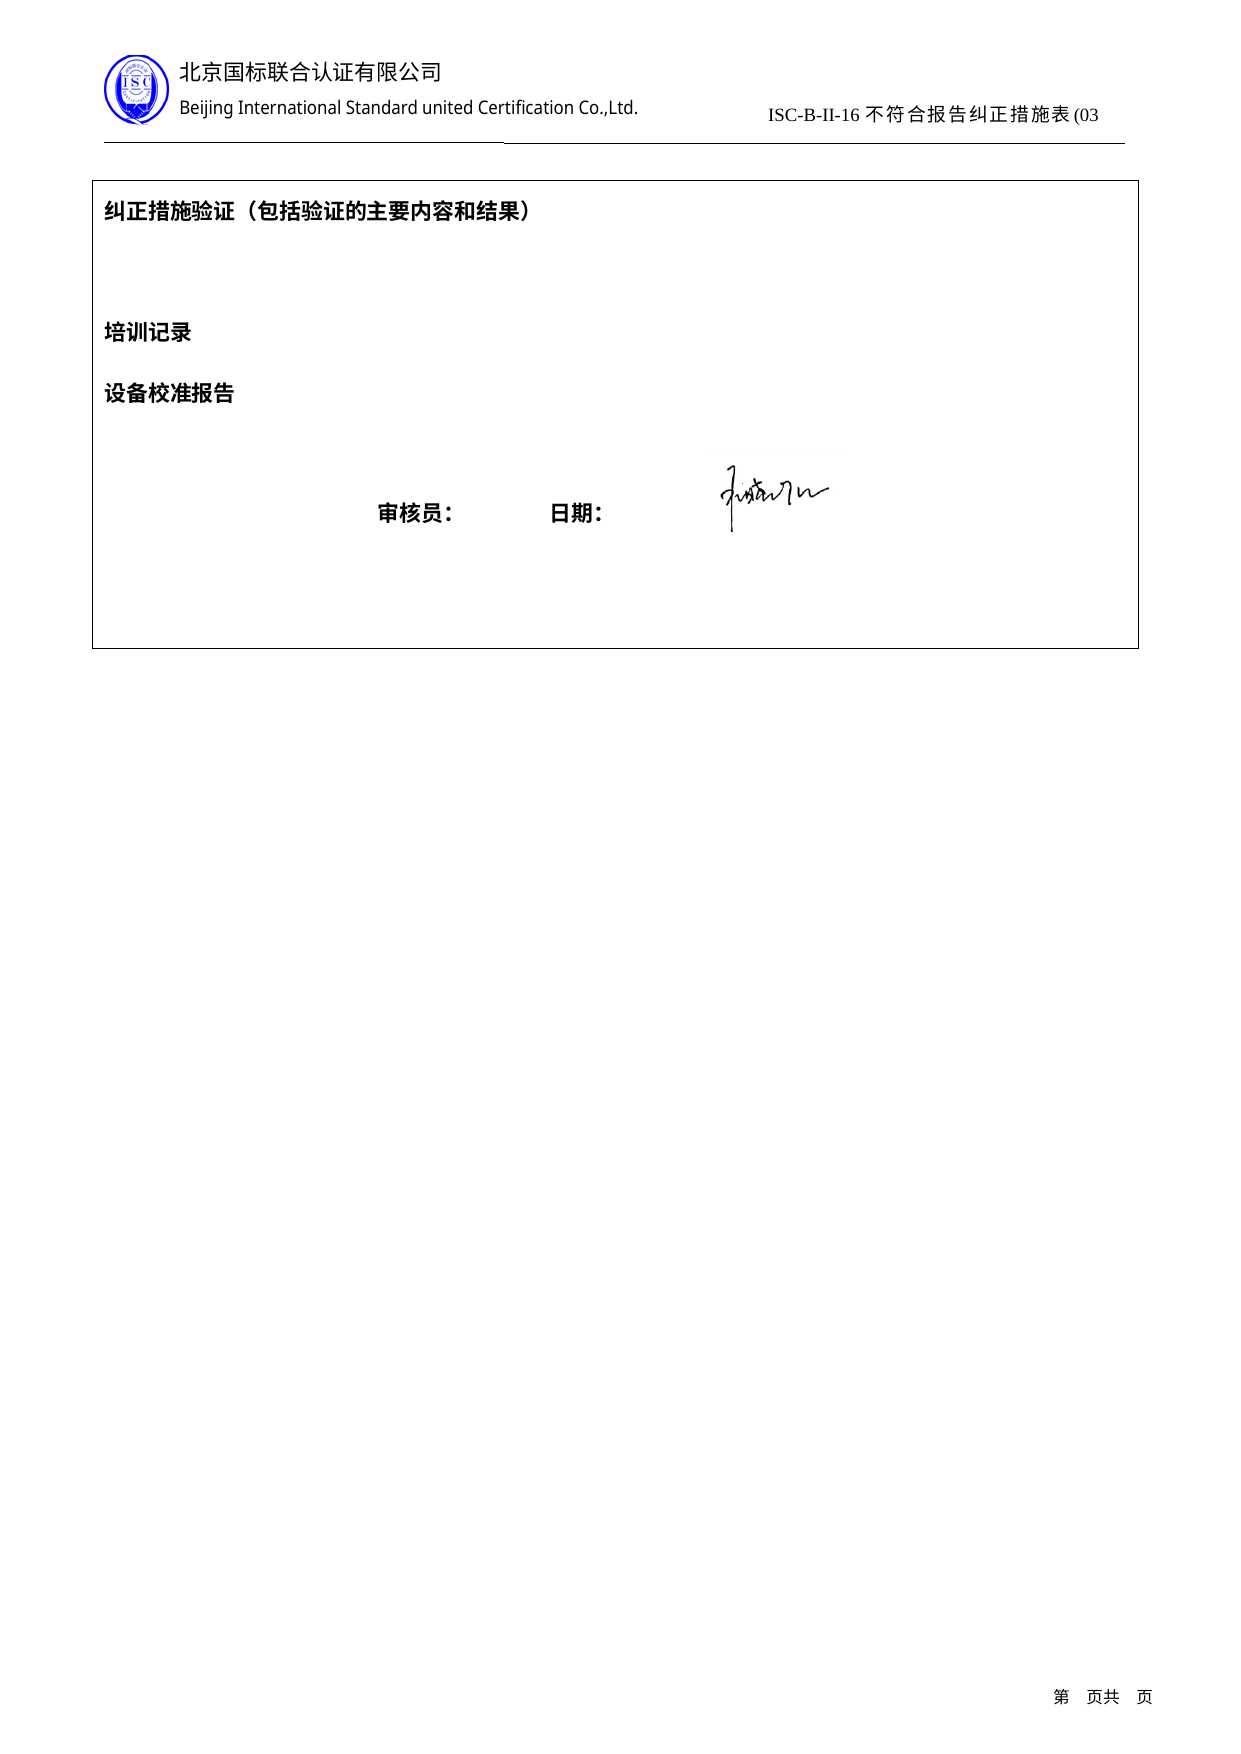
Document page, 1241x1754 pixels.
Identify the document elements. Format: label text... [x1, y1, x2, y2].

table_cell 纠正措施验证（包括验证的主要内容和结果） 培训记录 设备校准报告 审核员： 日期： [93, 181, 1138, 648]
picture [104, 55, 172, 124]
